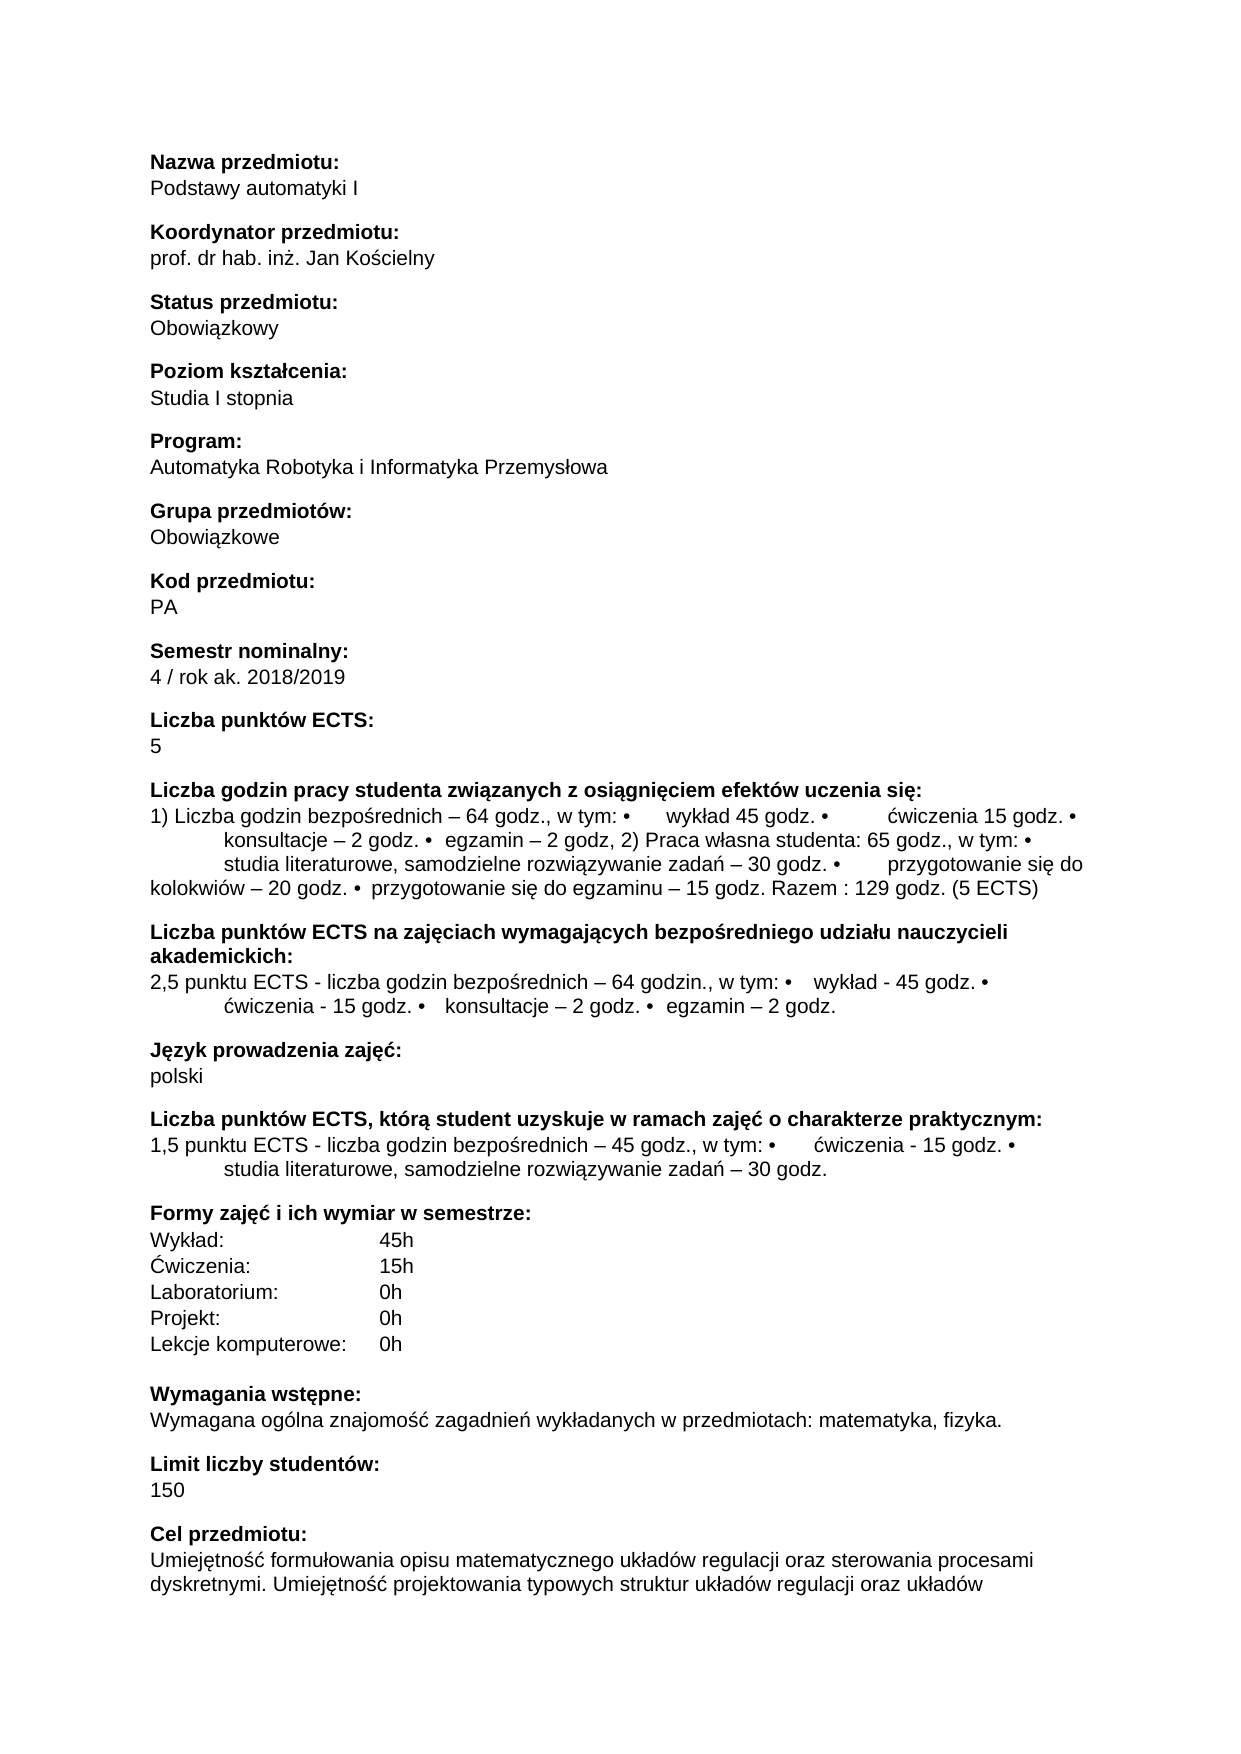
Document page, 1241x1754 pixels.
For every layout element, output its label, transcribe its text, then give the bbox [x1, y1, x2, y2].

text Obowiązkowe [150, 525, 1090, 549]
text Obowiązkowy [150, 316, 1090, 339]
table_cell Laboratorium: [140, 1280, 367, 1304]
table_cell 0h [369, 1304, 597, 1330]
text Język prowadzenia zajęć: [150, 1037, 1090, 1061]
text Liczba godzin pracy studenta związanych z osiągnięciem efektów uczenia się: [150, 778, 1090, 802]
text 5 [150, 734, 1090, 758]
table_header 45h [369, 1228, 597, 1252]
text 2,5 punktu ECTS - liczba godzin bezpośrednich – 64 godzin., w tym: • wykład - 45 godz. • ćwiczenia - 15 godz. • konsultacje – 2 godz. • egzamin – 2 godz. [150, 970, 1090, 1018]
table_cell 0h [369, 1330, 597, 1356]
text Nazwa przedmiotu: [150, 150, 1090, 174]
text 1) Liczba godzin bezpośrednich – 64 godz., w tym: • wykład 45 godz. • ćwiczenia 15 godz. • konsultacje – 2 godz. • egzamin – 2 godz, 2) Praca własna studenta: 65 godz., w tym: • studia literaturowe, samodzielne rozwiązywanie zadań – 30 godz. • przygotowanie się do kolokwiów – 20 godz. • przygotowanie się do egzaminu – 15 godz. Razem : 129 godz. (5 ECTS) [150, 804, 1090, 900]
text Limit liczby studentów: [150, 1452, 1090, 1476]
table_cell 0h [369, 1278, 597, 1304]
table_header Wykład: [140, 1228, 367, 1252]
text Wymagania wstępne: [150, 1382, 1090, 1406]
text Program: [150, 429, 1090, 453]
table_cell Lekcje komputerowe: [140, 1332, 367, 1356]
text Liczba punktów ECTS, którą student uzyskuje w ramach zajęć o charakterze praktycznym: [150, 1107, 1090, 1131]
text 4 / rok ak. 2018/2019 [150, 664, 1090, 688]
text polski [150, 1063, 1090, 1087]
text Status przedmiotu: [150, 289, 1090, 313]
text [150, 1547, 1090, 1595]
text Kod przedmiotu: [150, 569, 1090, 593]
text Wymagana ogólna znajomość zagadnień wykładanych w przedmiotach: matematyka, fizyka. [150, 1408, 1090, 1432]
text Grupa przedmiotów: [150, 499, 1090, 523]
table_cell Projekt: [140, 1306, 367, 1330]
text Studia I stopnia [150, 385, 1090, 409]
table_cell Ćwiczenia: [140, 1254, 367, 1278]
text Koordynator przedmiotu: [150, 220, 1090, 244]
text 1,5 punktu ECTS - liczba godzin bezpośrednich – 45 godz., w tym: • ćwiczenia - 15 godz. • studia literaturowe, samodzielne rozwiązywanie zadań – 30 godz. [150, 1133, 1090, 1181]
text Podstawy automatyki I [150, 176, 1090, 200]
text Semestr nominalny: [150, 638, 1090, 662]
text Liczba punktów ECTS: [150, 708, 1090, 732]
text 150 [150, 1478, 1090, 1502]
text Automatyka Robotyka i Informatyka Przemysłowa [150, 455, 1090, 479]
text PA [150, 595, 1090, 619]
text Poziom kształcenia: [150, 359, 1090, 383]
text prof. dr hab. inż. Jan Kościelny [150, 246, 1090, 270]
text Formy zajęć i ich wymiar w semestrze: [150, 1201, 1090, 1225]
text Cel przedmiotu: [150, 1521, 1090, 1545]
text Liczba punktów ECTS na zajęciach wymagających bezpośredniego udziału nauczycieli akademickich: [150, 920, 1090, 968]
table_cell 15h [369, 1252, 597, 1278]
